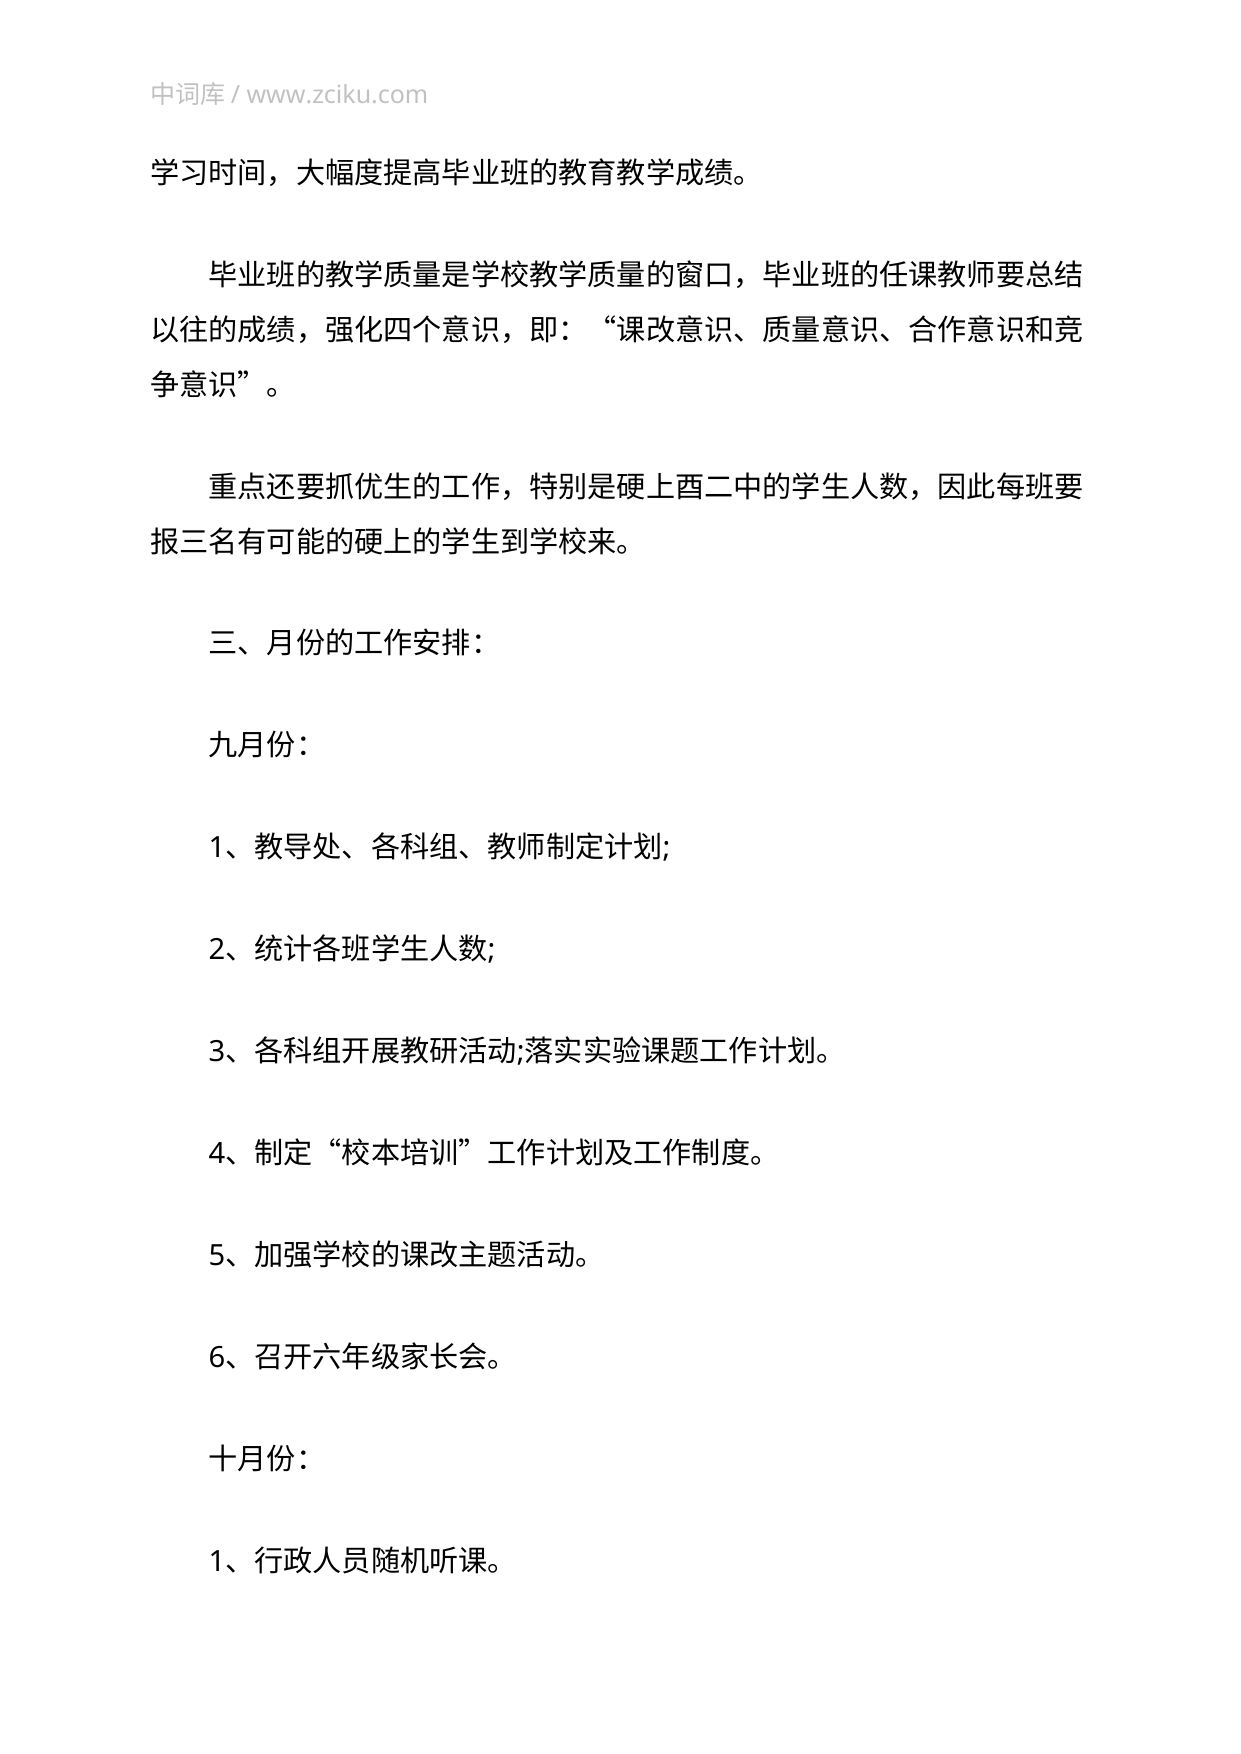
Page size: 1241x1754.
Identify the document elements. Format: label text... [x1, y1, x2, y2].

text 1、行政人员随机听课。 [150, 1537, 1090, 1579]
text 毕业班的教学质量是学校教学质量的窗口，毕业班的任课教师要总结以往的成绩，强化四个意识，即：“课改意识、质量意识、合作意识和竞争意识”。 [150, 252, 1090, 404]
text 3、各科组开展教研活动;落实实验课题工作计划。 [150, 1027, 1090, 1070]
text 十月份： [150, 1435, 1090, 1478]
text 2、统计各班学生人数; [150, 926, 1090, 968]
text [150, 150, 1090, 192]
text 1、教导处、各科组、教师制定计划; [150, 823, 1090, 866]
text 九月份： [150, 722, 1090, 764]
text 5、加强学校的课改主题活动。 [150, 1231, 1090, 1274]
text 6、召开六年级家长会。 [150, 1333, 1090, 1376]
text 重点还要抓优生的工作，特别是硬上酉二中的学生人数，因此每班要报三名有可能的硬上的学生到学校来。 [150, 463, 1090, 561]
text 三、月份的工作安排： [150, 620, 1090, 662]
text 4、制定“校本培训”工作计划及工作制度。 [150, 1129, 1090, 1172]
